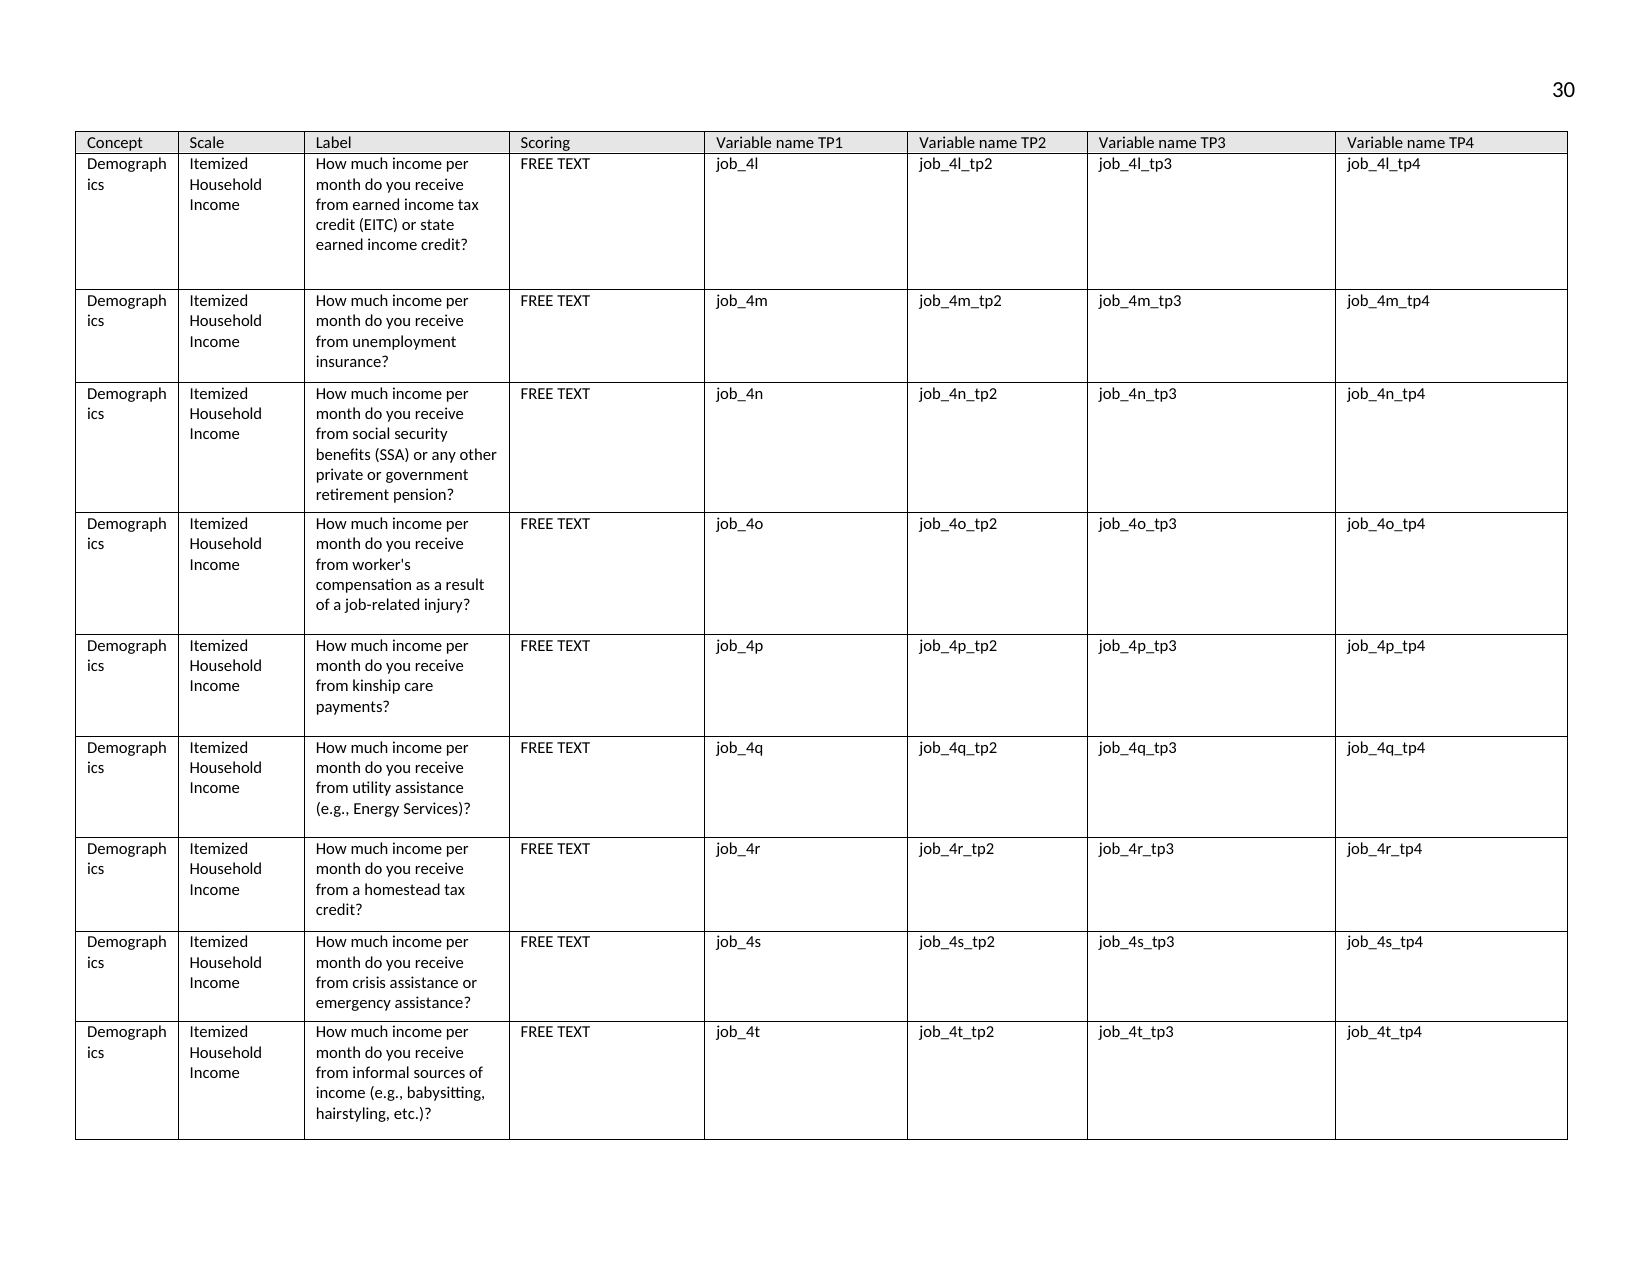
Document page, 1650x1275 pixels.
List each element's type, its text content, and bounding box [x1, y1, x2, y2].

table_cell How much income per month do you receive from crisis assistance or emergency assistance? [305, 932, 509, 1021]
table_cell FREE TEXT [510, 383, 704, 512]
table_cell job_4t [705, 1022, 907, 1139]
table_cell Demographics [76, 737, 178, 837]
table_cell FREE TEXT [510, 737, 704, 837]
table_cell job_4t_tp4 [1336, 1022, 1567, 1139]
table_cell job_4p_tp2 [908, 635, 1087, 736]
table_cell How much income per month do you receive from earned income tax credit (EITC) or state earned income credit? [305, 154, 509, 289]
table_cell job_4n_tp4 [1336, 383, 1567, 512]
table_cell How much income per month do you receive from social security benefits (SSA) or any other private or government retirement pension? [305, 383, 509, 512]
table_cell job_4q_tp4 [1336, 737, 1567, 837]
table_cell How much income per month do you receive from kinship care payments? [305, 635, 509, 736]
table_cell Itemized Household Income [179, 932, 304, 1021]
table_cell job_4t_tp3 [1088, 1022, 1335, 1139]
table_cell Demographics [76, 154, 178, 289]
table_cell job_4s_tp4 [1336, 932, 1567, 1021]
table_cell job_4q_tp2 [908, 737, 1087, 837]
table_cell job_4r_tp3 [1088, 838, 1335, 931]
table_cell Demographics [76, 1022, 178, 1139]
table_cell job_4r [705, 838, 907, 931]
table_cell job_4q_tp3 [1088, 737, 1335, 837]
table_cell Itemized Household Income [179, 1022, 304, 1139]
table_cell FREE TEXT [510, 290, 704, 382]
table_header Scoring [510, 132, 704, 152]
table_cell How much income per month do you receive from informal sources of income (e.g., babysitting, hairstyling, etc.)? [305, 1022, 509, 1139]
table_cell job_4l_tp2 [908, 154, 1087, 289]
table_cell FREE TEXT [510, 154, 704, 289]
table_cell Demographics [76, 838, 178, 931]
table_header Variable name TP2 [908, 132, 1087, 152]
table_cell Demographics [76, 932, 178, 1021]
table_cell job_4s_tp2 [908, 932, 1087, 1021]
table_cell Itemized Household Income [179, 635, 304, 736]
table_cell job_4m [705, 290, 907, 382]
table_cell Demographics [76, 383, 178, 512]
table_cell How much income per month do you receive from a homestead tax credit? [305, 838, 509, 931]
table_cell job_4t_tp2 [908, 1022, 1087, 1139]
table_header Variable name TP3 [1088, 132, 1335, 152]
table_header Variable name TP4 [1336, 132, 1567, 152]
table_cell job_4l_tp4 [1336, 154, 1567, 289]
table_cell job_4s [705, 932, 907, 1021]
table_cell job_4q [705, 737, 907, 837]
table_cell FREE TEXT [510, 932, 704, 1021]
table_cell job_4r_tp4 [1336, 838, 1567, 931]
table_cell Itemized Household Income [179, 290, 304, 382]
table_cell Demographics [76, 290, 178, 382]
table_cell Demographics [76, 513, 178, 634]
table_cell job_4m_tp2 [908, 290, 1087, 382]
table_header Variable name TP1 [705, 132, 907, 152]
table_cell Demographics [76, 635, 178, 736]
table_cell job_4n_tp3 [1088, 383, 1335, 512]
table_cell job_4p_tp4 [1336, 635, 1567, 736]
table_cell How much income per month do you receive from worker's compensation as a result of a job-related injury? [305, 513, 509, 634]
table_header Concept [76, 132, 178, 152]
table_cell job_4s_tp3 [1088, 932, 1335, 1021]
table_cell FREE TEXT [510, 513, 704, 634]
table_cell job_4p_tp3 [1088, 635, 1335, 736]
table_cell Itemized Household Income [179, 838, 304, 931]
table_cell job_4o_tp4 [1336, 513, 1567, 634]
table_cell How much income per month do you receive from unemployment insurance? [305, 290, 509, 382]
table_cell job_4p [705, 635, 907, 736]
table_cell job_4m_tp4 [1336, 290, 1567, 382]
table_cell job_4m_tp3 [1088, 290, 1335, 382]
table_cell job_4o_tp2 [908, 513, 1087, 634]
table_cell FREE TEXT [510, 838, 704, 931]
table_cell FREE TEXT [510, 1022, 704, 1139]
table_cell Itemized Household Income [179, 737, 304, 837]
table_cell job_4n [705, 383, 907, 512]
table_cell job_4l [705, 154, 907, 289]
table_cell job_4r_tp2 [908, 838, 1087, 931]
table_cell job_4o [705, 513, 907, 634]
table_cell Itemized Household Income [179, 154, 304, 289]
table_cell Itemized Household Income [179, 513, 304, 634]
table_cell Itemized Household Income [179, 383, 304, 512]
table_cell job_4n_tp2 [908, 383, 1087, 512]
table_header Scale [179, 132, 304, 152]
table_cell job_4l_tp3 [1088, 154, 1335, 289]
table_header Label [305, 132, 509, 152]
table_cell job_4o_tp3 [1088, 513, 1335, 634]
table_cell FREE TEXT [510, 635, 704, 736]
table_cell How much income per month do you receive from utility assistance (e.g., Energy Services)? [305, 737, 509, 837]
